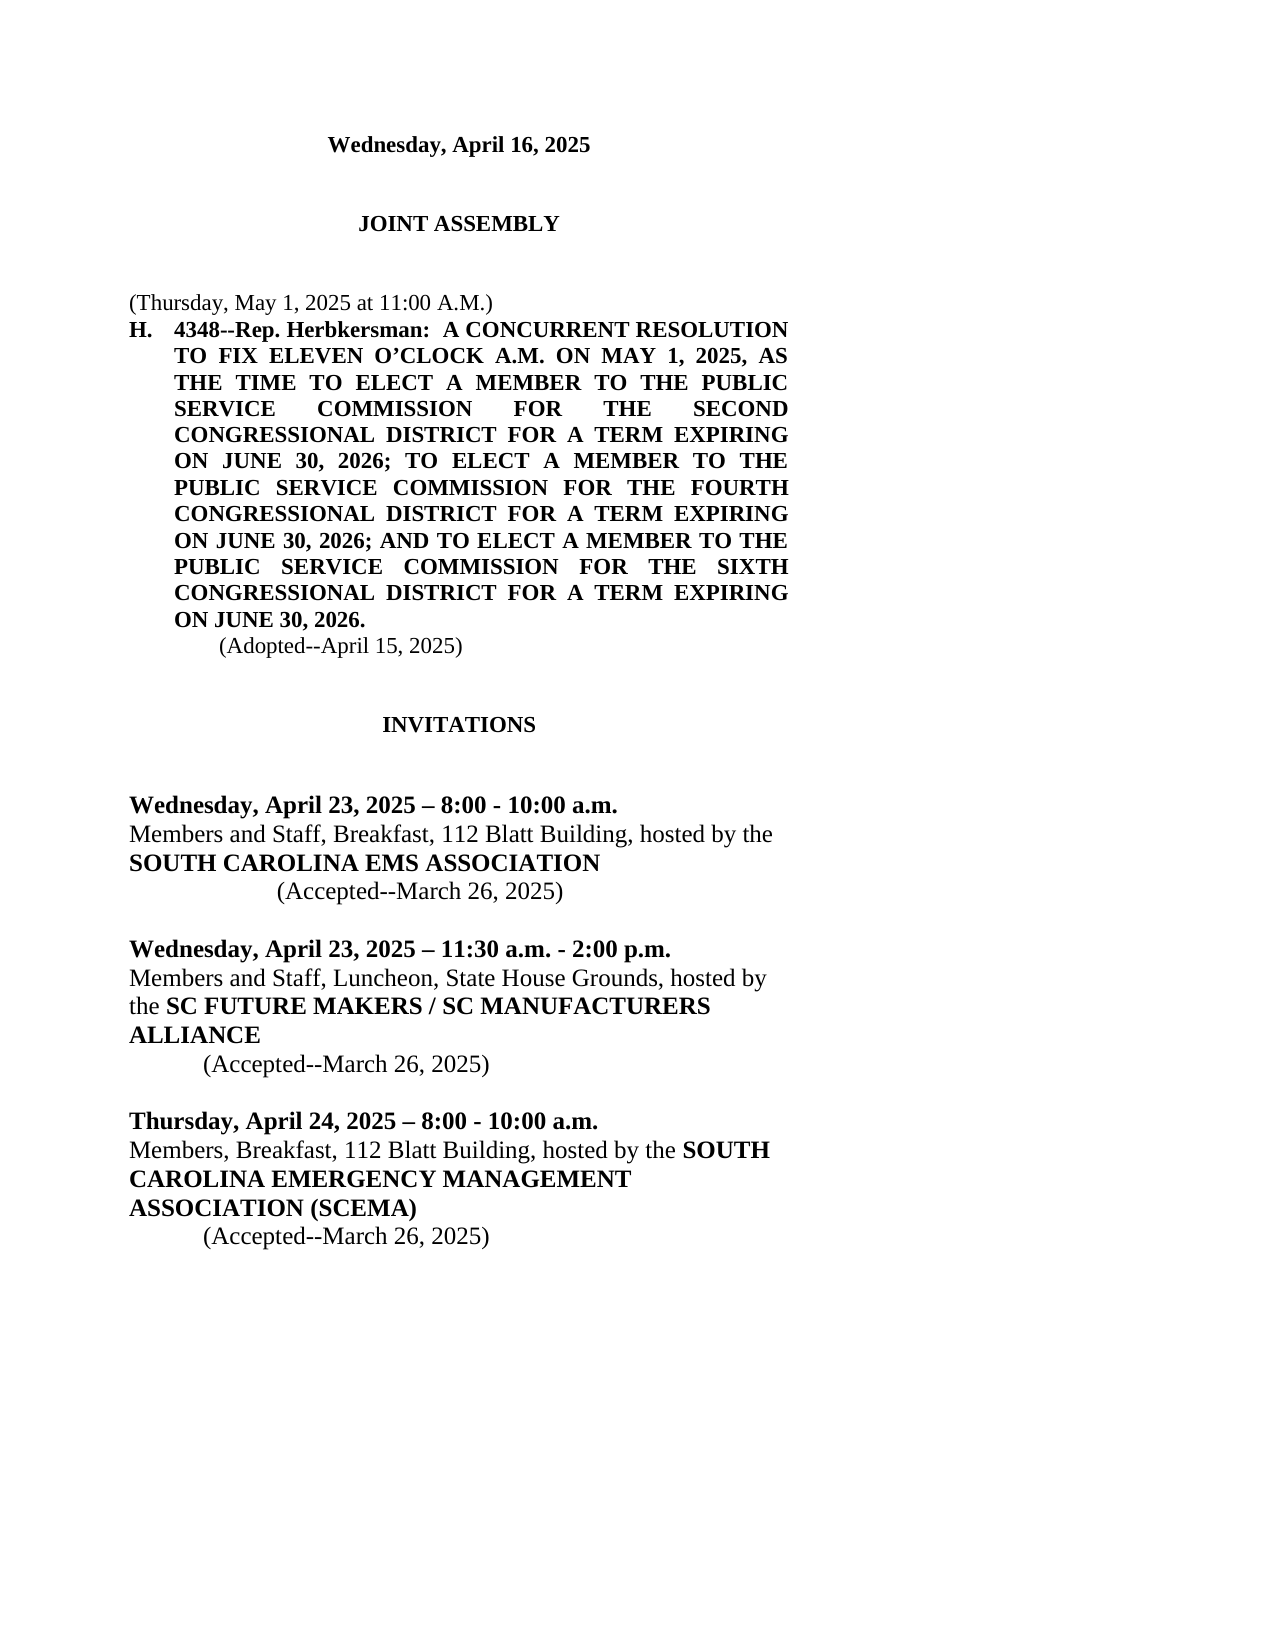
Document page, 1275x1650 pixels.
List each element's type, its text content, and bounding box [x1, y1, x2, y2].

text (Accepted--March 26, 2025) [129, 1049, 789, 1078]
text Wednesday, April 23, 2025 – 8:00 - 10:00 a.m. [129, 790, 789, 819]
title H. 4348--Rep. Herbkersman: A CONCURRENT RESOLUTION TO FIX ELEVEN O’CLOCK A.M. ON MAY 1, 2025, AS THE TIME TO ELECT A MEMBER TO THE PUBLIC SERVICE COMMISSION FOR THE SECOND CONGRESSIONAL DISTRICT FOR A TERM EXPIRING ON JUNE 30, 2026; TO ELECT A MEMBER TO THE PUBLIC SERVICE COMMISSION FOR THE FOURTH CONGRESSIONAL DISTRICT FOR A TERM EXPIRING ON JUNE 30, 2026; AND TO ELECT A MEMBER TO THE PUBLIC SERVICE COMMISSION FOR THE SIXTH CONGRESSIONAL DISTRICT FOR A TERM EXPIRING ON JUNE 30, 2026. [129, 316, 789, 632]
text (Accepted--March 26, 2025) [129, 1221, 789, 1250]
text Members, Breakfast, 112 Blatt Building, hosted by the SOUTH CAROLINA EMERGENCY MANAGEMENT ASSOCIATION (SCEMA) [129, 1135, 789, 1221]
text (Thursday, May 1, 2025 at 11:00 A.M.) [129, 289, 789, 316]
text (Accepted--March 26, 2025) [129, 876, 789, 905]
text Members and Staff, Luncheon, State House Grounds, hosted by the SC FUTURE MAKERS / SC MANUFACTURERS ALLIANCE [129, 963, 789, 1049]
subtitle JOINT ASSEMBLY [129, 210, 789, 237]
text Members and Staff, Breakfast, 112 Blatt Building, hosted by the SOUTH CAROLINA EMS ASSOCIATION [129, 819, 789, 876]
text Wednesday, April 16, 2025 [129, 131, 789, 158]
subtitle INVITATIONS [129, 711, 789, 737]
text (Adopted--April 15, 2025) [219, 632, 789, 658]
text Wednesday, April 23, 2025 – 11:30 a.m. - 2:00 p.m. [129, 934, 789, 963]
text Thursday, April 24, 2025 – 8:00 - 10:00 a.m. [129, 1106, 789, 1135]
